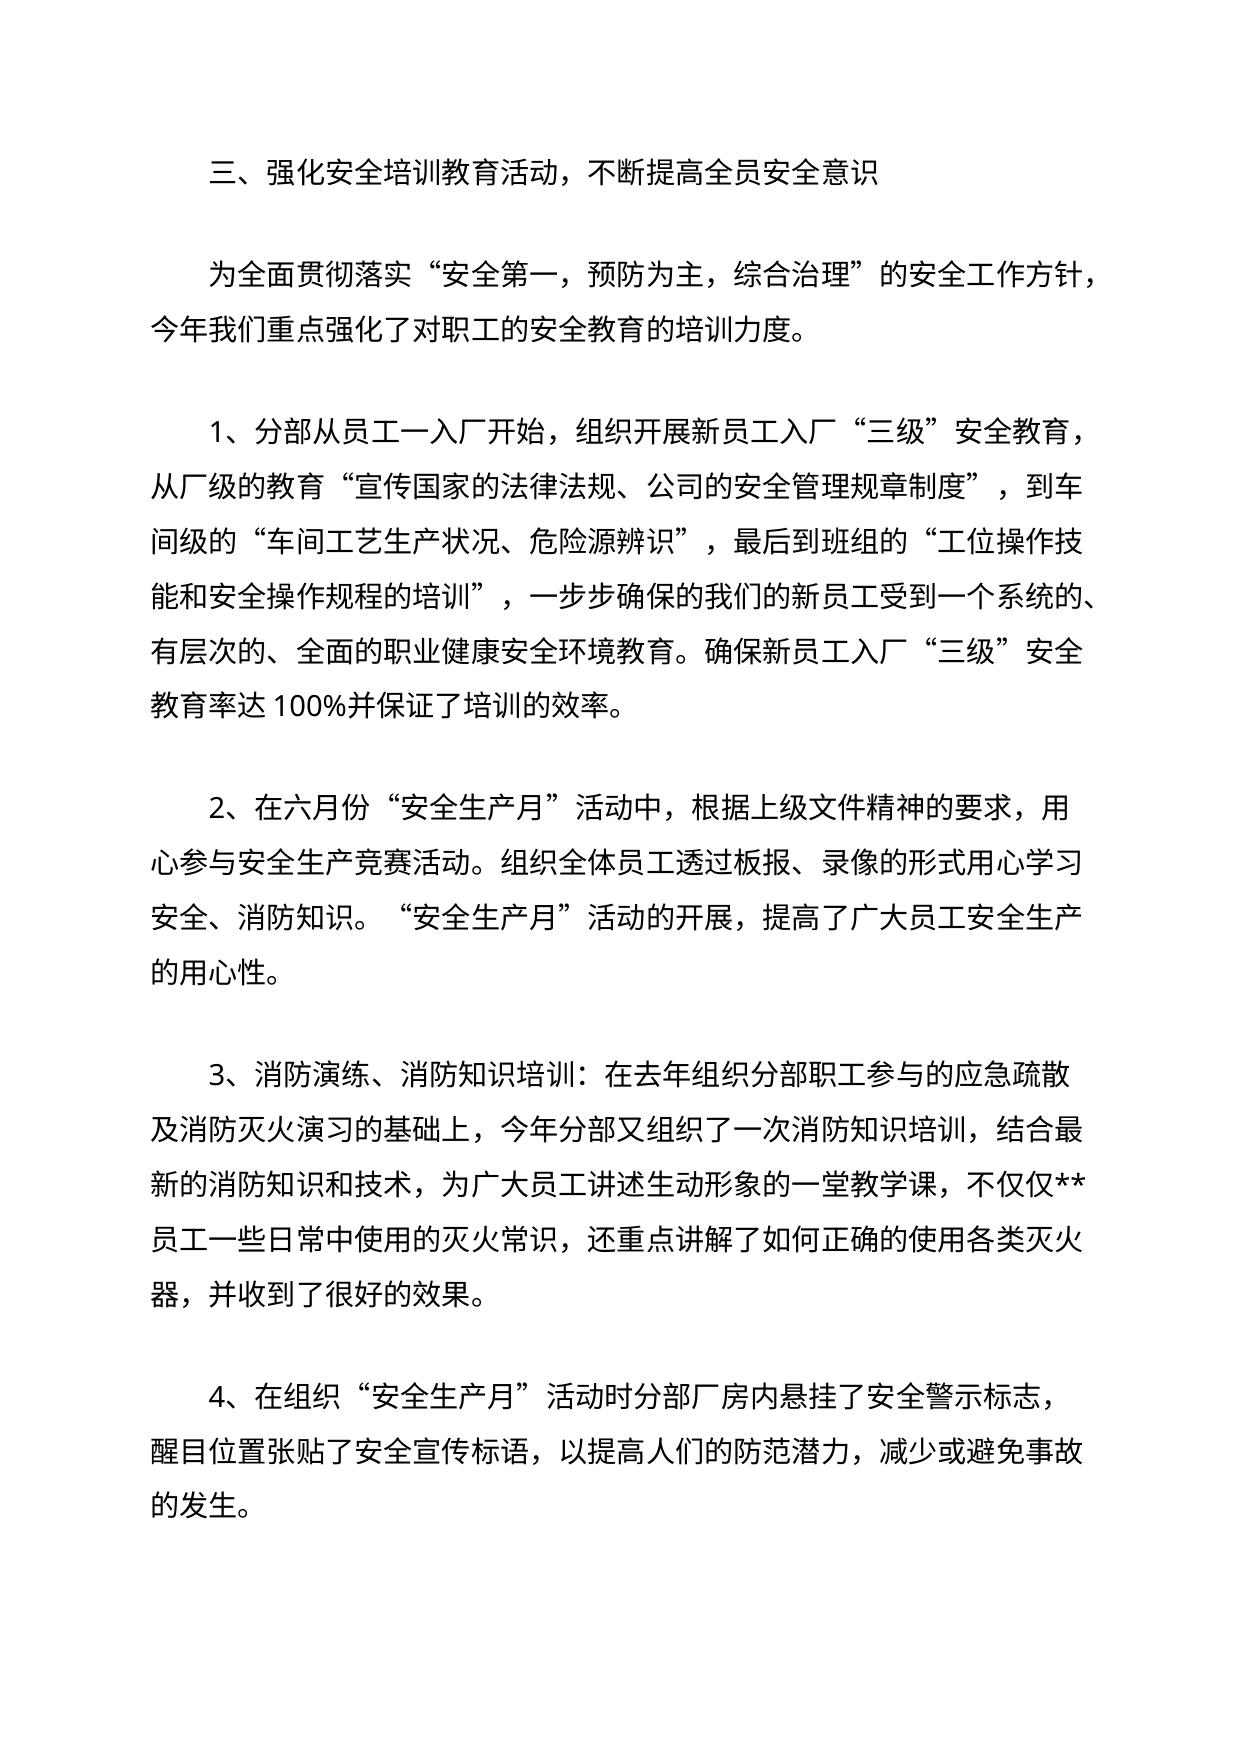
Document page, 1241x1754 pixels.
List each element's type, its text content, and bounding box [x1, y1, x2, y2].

text 1、分部从员工一入厂开始，组织开展新员工入厂“三级”安全教育，从厂级的教育“宣传国家的法律法规、公司的安全管理规章制度”，到车间级的“车间工艺生产状况、危险源辨识”，最后到班组的“工位操作技能和安全操作规程的培训”，一步步确保的我们的新员工受到一个系统的、有层次的、全面的职业健康安全环境教育。确保新员工入厂“三级”安全教育率达100%并保证了培训的效率。 [150, 408, 1090, 725]
text 4、在组织“安全生产月”活动时分部厂房内悬挂了安全警示标志，醒目位置张贴了安全宣传标语，以提高人们的防范潜力，减少或避免事故的发生。 [150, 1373, 1090, 1525]
text 3、消防演练、消防知识培训：在去年组织分部职工参与的应急疏散及消防灭火演习的基础上，今年分部又组织了一次消防知识培训，结合最新的消防知识和技术，为广大员工讲述生动形象的一堂教学课，不仅仅**员工一些日常中使用的灭火常识，还重点讲解了如何正确的使用各类灭火器，并收到了很好的效果。 [150, 1052, 1090, 1314]
text 为全面贯彻落实“安全第一，预防为主，综合治理”的安全工作方针，今年我们重点强化了对职工的安全教育的培训力度。 [150, 252, 1090, 349]
text 2、在六月份“安全生产月”活动中，根据上级文件精神的要求，用心参与安全生产竞赛活动。组织全体员工透过板报、录像的形式用心学习安全、消防知识。“安全生产月”活动的开展，提高了广大员工安全生产的用心性。 [150, 785, 1090, 992]
text 三、强化安全培训教育活动，不断提高全员安全意识 [150, 150, 1090, 192]
